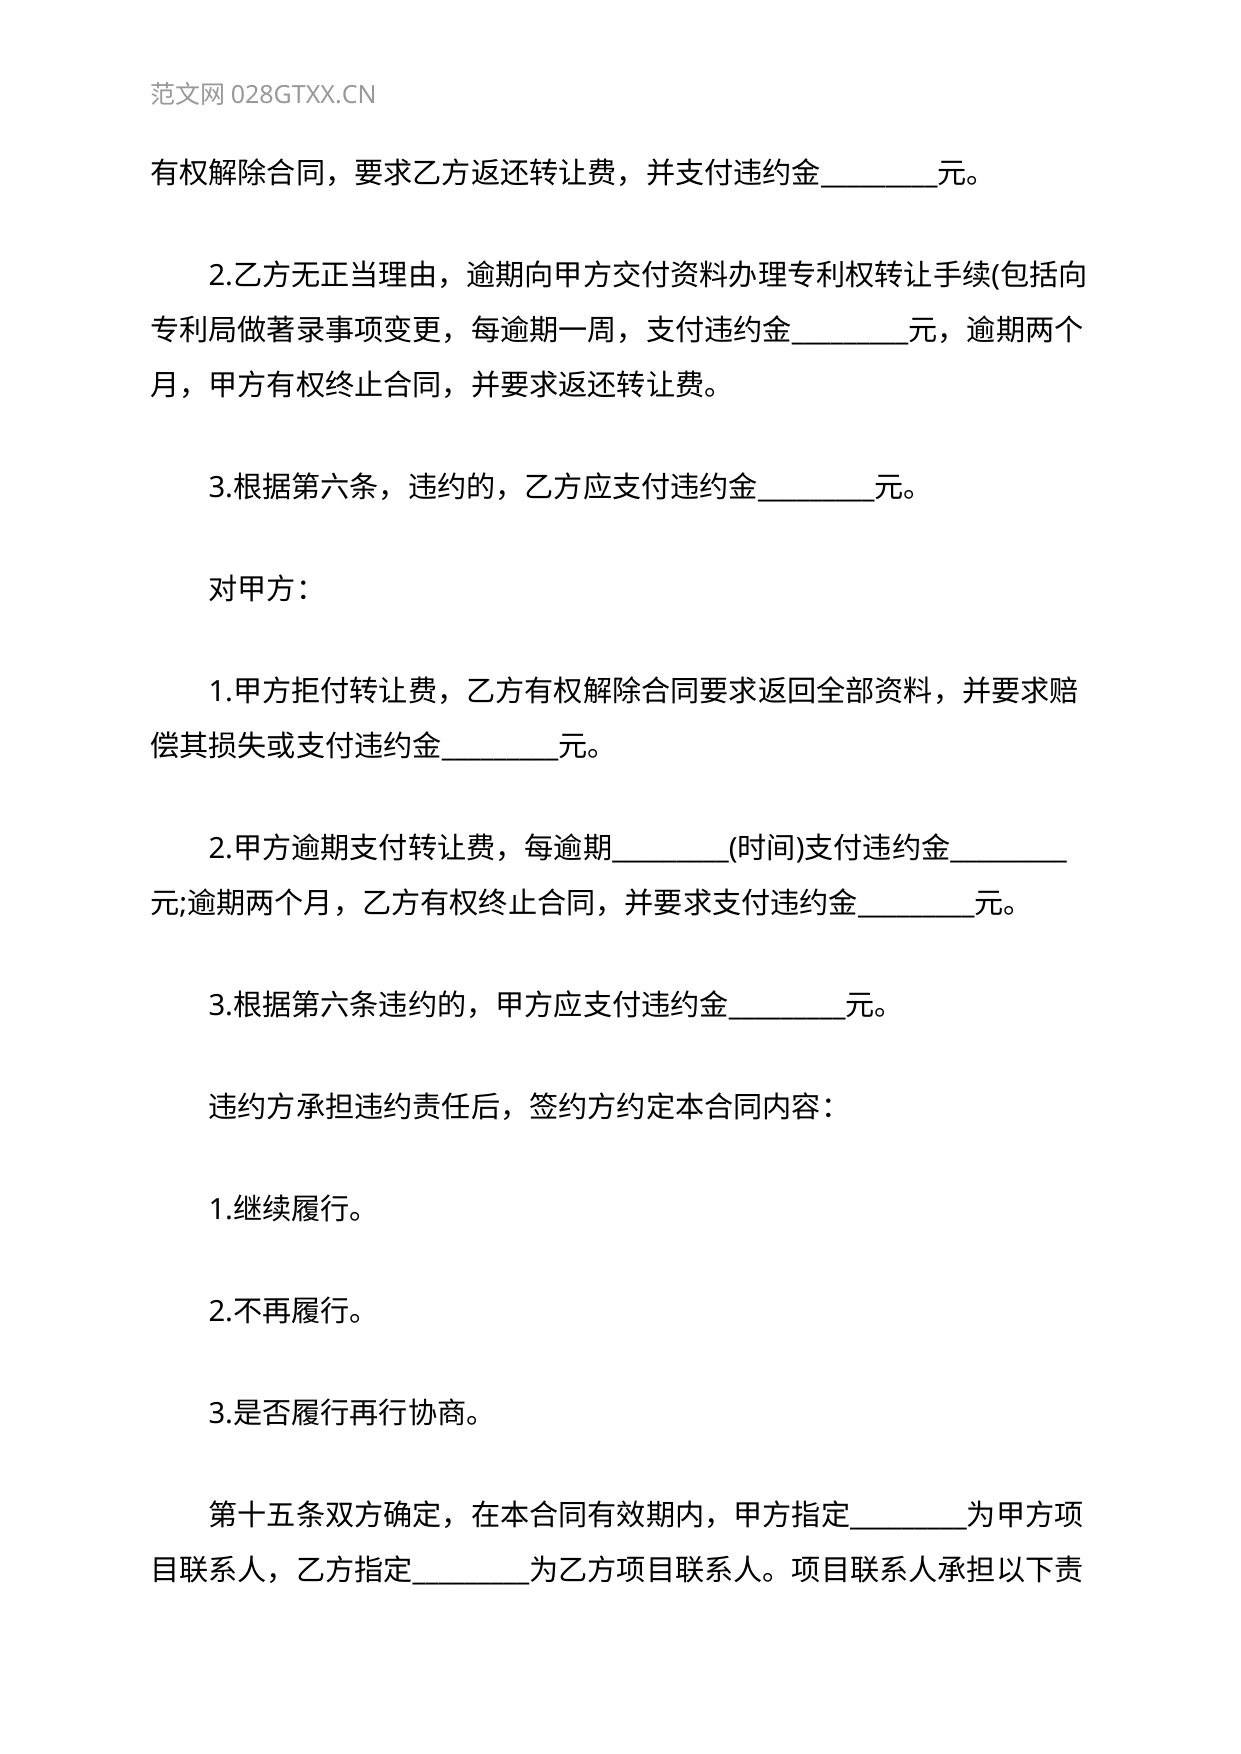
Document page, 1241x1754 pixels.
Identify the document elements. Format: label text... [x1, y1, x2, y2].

text 1.继续履行。 [150, 1185, 1090, 1228]
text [150, 150, 1090, 192]
text 3.是否履行再行协商。 [150, 1389, 1090, 1432]
text 对甲方： [150, 566, 1090, 608]
text 违约方承担违约责任后，签约方约定本合同内容： [150, 1083, 1090, 1126]
text 2.乙方无正当理由，逾期向甲方交付资料办理专利权转让手续(包括向专利局做著录事项变更，每逾期一周，支付违约金_________元，逾期两个月，甲方有权终止合同，并要求返还转让费。 [150, 252, 1090, 404]
text 3.根据第六条，违约的，乙方应支付违约金_________元。 [150, 464, 1090, 506]
text 2.甲方逾期支付转让费，每逾期_________(时间)支付违约金_________元;逾期两个月，乙方有权终止合同，并要求支付违约金_________元。 [150, 824, 1090, 922]
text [150, 1491, 1090, 1588]
text 3.根据第六条违约的，甲方应支付违约金_________元。 [150, 981, 1090, 1024]
text 1.甲方拒付转让费，乙方有权解除合同要求返回全部资料，并要求赔偿其损失或支付违约金_________元。 [150, 667, 1090, 765]
text 2.不再履行。 [150, 1287, 1090, 1329]
